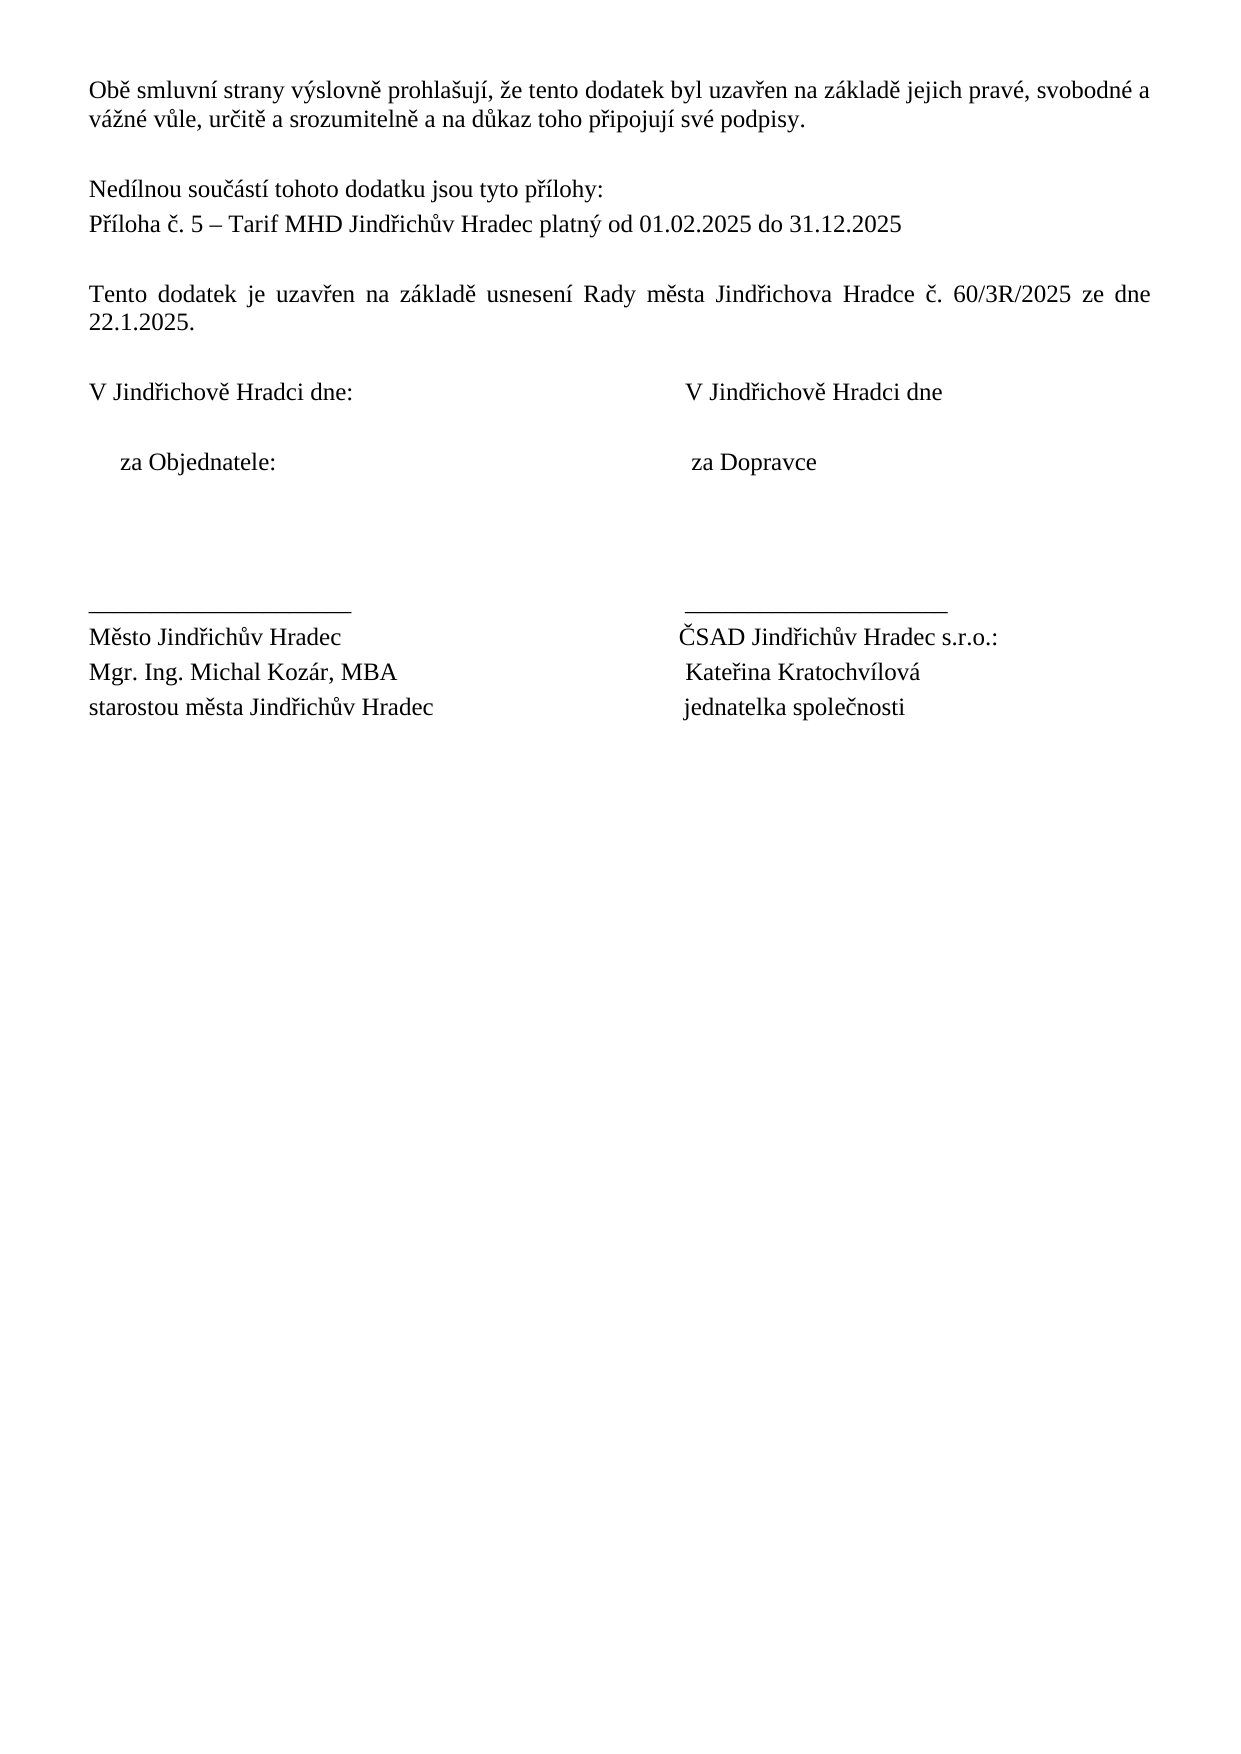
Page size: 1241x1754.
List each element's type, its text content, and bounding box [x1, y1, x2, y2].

text V Jindřichově Hradci dne: V Jindřichově Hradci dne [89, 377, 1152, 406]
text za Objednatele: za Dopravce [89, 447, 1152, 476]
text Město Jindřichův Hradec ČSAD Jindřichův Hradec s.r.o.: [89, 622, 1152, 651]
text Mgr. Ing. Michal Kozár, MBA Kateřina Kratochvílová [89, 657, 1152, 686]
text Příloha č. 5 – Tarif MHD Jindřichův Hradec platný od 01.02.2025 do 31.12.2025 [89, 209, 1152, 237]
text starostou města Jindřichův Hradec jednatelka společnosti [89, 692, 1152, 721]
text _____________________ _____________________ [89, 587, 1152, 616]
text Tento dodatek je uzavřen na základě usnesení Rady města Jindřichova Hradce č. 60/3R/2025 ze dne 22.1.2025. [89, 279, 1152, 336]
text Obě smluvní strany výslovně prohlašují, že tento dodatek byl uzavřen na základě jejich pravé, svobodné a vážné vůle, určitě a srozumitelně a na důkaz toho připojují své podpisy. [89, 75, 1152, 132]
text Nedílnou součástí tohoto dodatku jsou tyto přílohy: [89, 174, 1152, 202]
